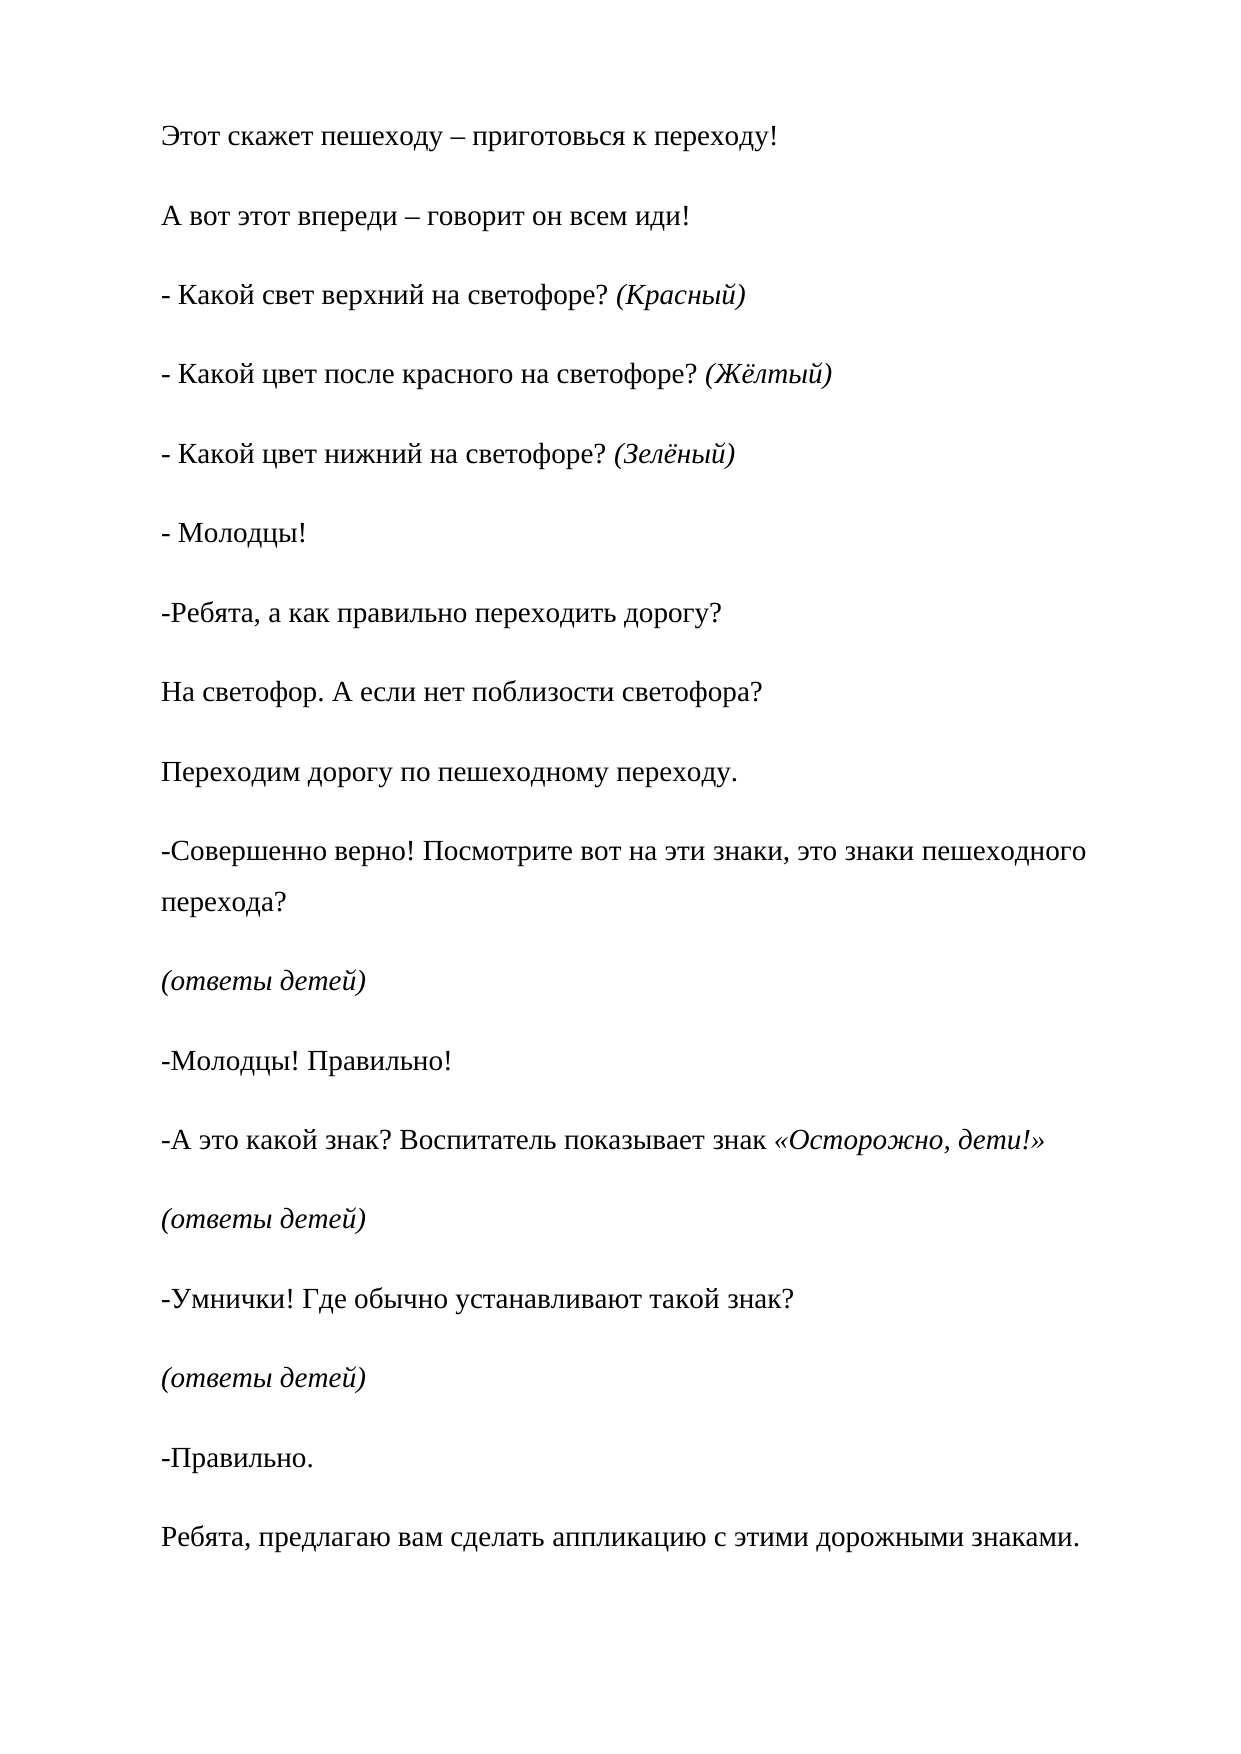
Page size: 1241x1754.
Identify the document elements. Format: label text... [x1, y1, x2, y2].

text - Какой цвет после красного на светофоре? (Жёлтый) [161, 357, 1152, 390]
text - Какой свет верхний на светофоре? (Красный) [161, 277, 1152, 311]
text Переходим дорогу по пешеходному переходу. [161, 754, 1152, 787]
text (ответы детей) [161, 1202, 1152, 1235]
text - Какой цвет нижний на светофоре? (Зелёный) [161, 436, 1152, 469]
text Ребята, предлагаю вам сделать аппликацию с этими дорожными знаками. [161, 1519, 1152, 1553]
text -Правильно. [161, 1440, 1152, 1474]
text -Совершенно верно! Посмотрите вот на эти знаки, это знаки пешеходного перехода? [161, 833, 1152, 917]
text На светофор. А если нет поблизости светофора? [161, 674, 1152, 708]
text -Умнички! Где обычно устанавливают такой знак? [161, 1281, 1152, 1315]
text А вот этот впереди – говорит он всем иди! [161, 198, 1152, 231]
text (ответы детей) [161, 1361, 1152, 1394]
text (ответы детей) [161, 963, 1152, 997]
text -Ребята, а как правильно переходить дорогу? [161, 595, 1152, 628]
text -Молодцы! Правильно! [161, 1043, 1152, 1076]
text Этот скажет пешеходу – приготовься к переходу! [161, 118, 1152, 152]
text - Молодцы! [161, 516, 1152, 549]
text -А это какой знак? Воспитатель показывает знак «Осторожно, дети!» [161, 1122, 1152, 1156]
